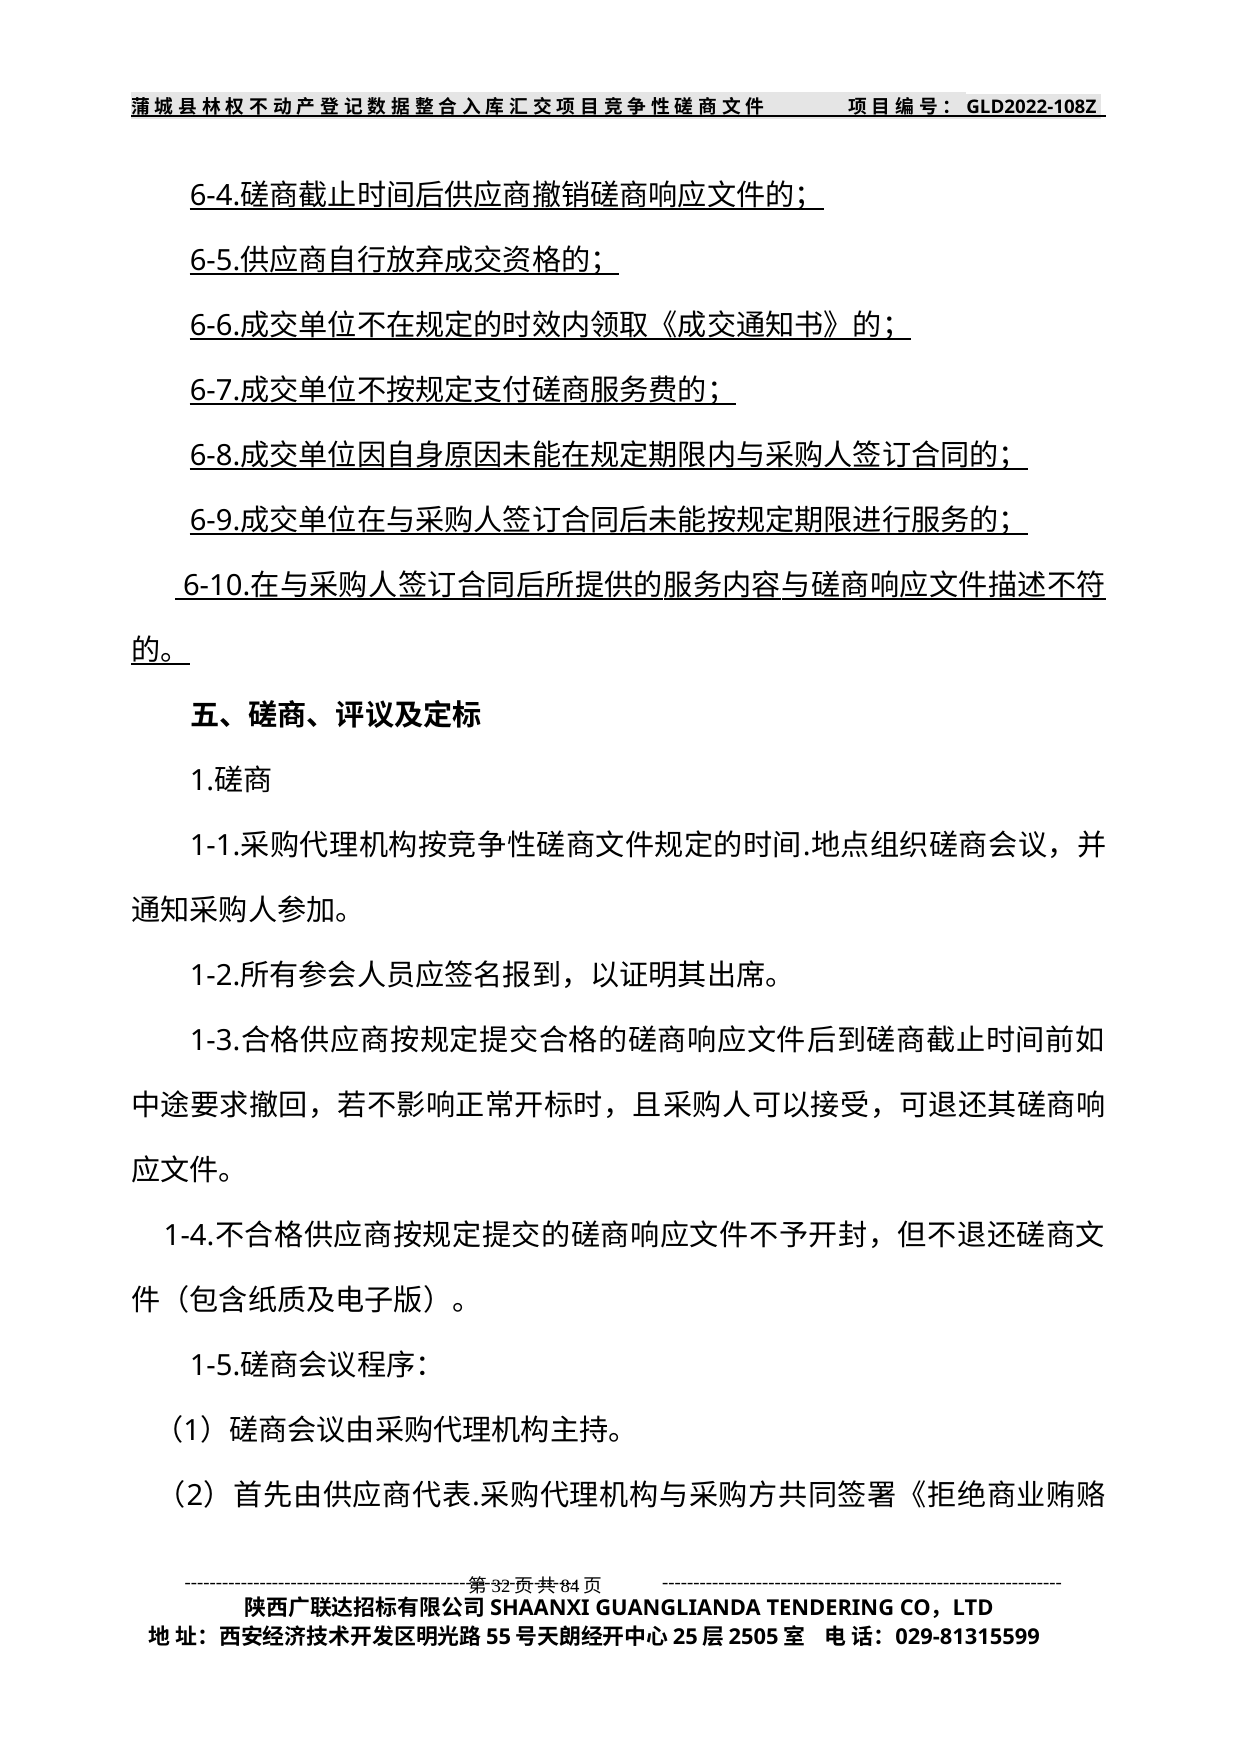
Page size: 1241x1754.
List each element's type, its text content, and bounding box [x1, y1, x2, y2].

text 6-4.磋商截止时间后供应商撤销磋商响应文件的； [131, 160, 1106, 225]
text 1-4.不合格供应商按规定提交的磋商响应文件不予开封，但不退还磋商文件（包含纸质及电子版）。 [131, 1200, 1106, 1330]
text 6-8.成交单位因自身原因未能在规定期限内与采购人签订合同的； [131, 420, 1106, 485]
text 1-3.合格供应商按规定提交合格的磋商响应文件后到磋商截止时间前如中途要求撤回，若不影响正常开标时，且采购人可以接受，可退还其磋商响应文件。 [131, 1005, 1106, 1200]
text 1-2.所有参会人员应签名报到，以证明其出席。 [131, 940, 1106, 1005]
text 1-1.采购代理机构按竞争性磋商文件规定的时间.地点组织磋商会议，并通知采购人参加。 [131, 810, 1106, 940]
text （1）磋商会议由采购代理机构主持。 [131, 1395, 1106, 1460]
text 1.磋商 [131, 745, 1106, 810]
text 6-5.供应商自行放弃成交资格的； [131, 225, 1106, 290]
text 6-9.成交单位在与采购人签订合同后未能按规定期限进行服务的； [131, 485, 1106, 550]
text 6-6.成交单位不在规定的时效内领取《成交通知书》的； [131, 290, 1106, 355]
text 6-7.成交单位不按规定支付磋商服务费的； [131, 355, 1106, 420]
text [131, 1460, 1106, 1525]
text 1-5.磋商会议程序： [131, 1330, 1106, 1395]
text 6-10.在与采购人签订合同后所提供的服务内容与磋商响应文件描述不符的。 [131, 550, 1106, 680]
text 五、磋商、评议及定标 [131, 680, 1106, 745]
